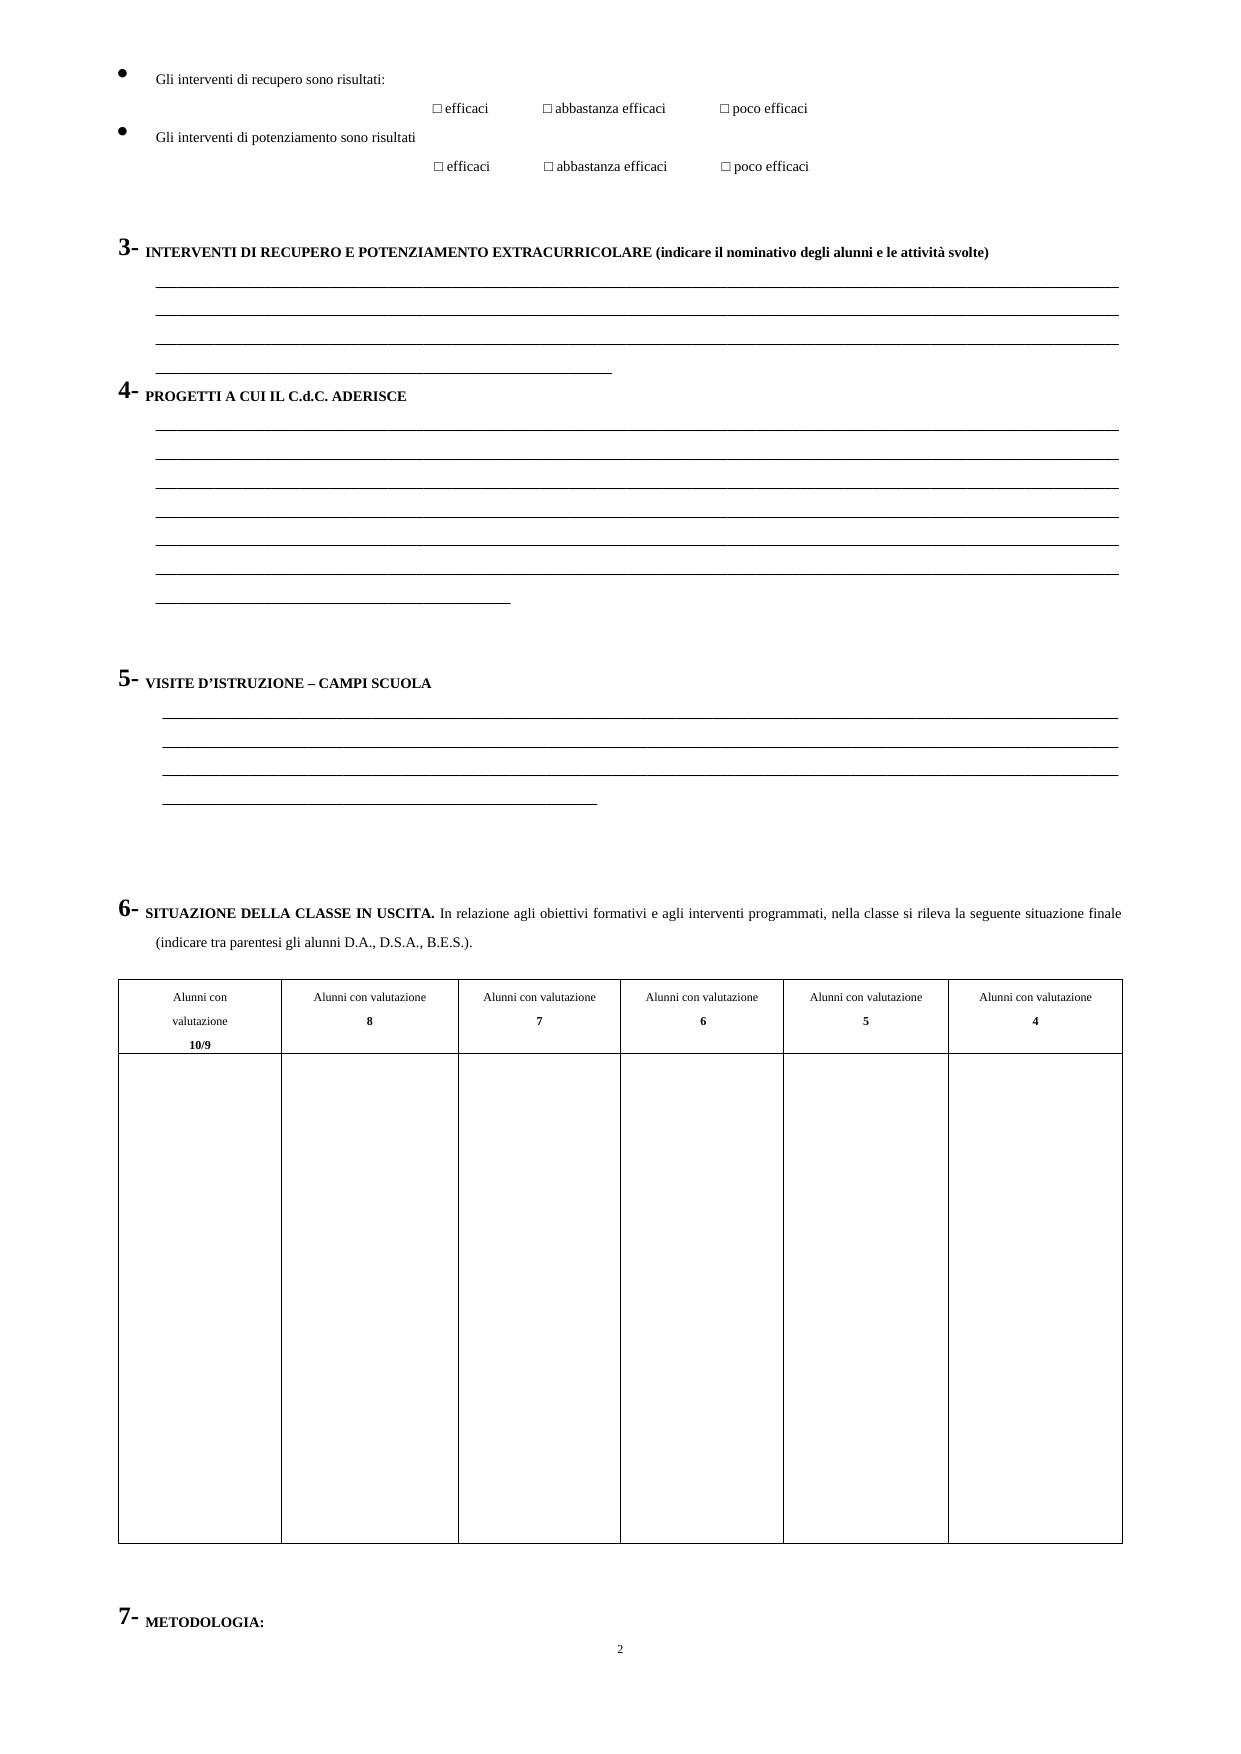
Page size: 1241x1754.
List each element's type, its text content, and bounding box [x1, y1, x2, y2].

table_header Alunni con valutazione 10/9 [119, 980, 281, 1053]
text _______________________________________________________________________________________________________________________________________________________________________________________________________________________________________________________________________________________________________________________________________________________________________________________________________________________________________________________________________________________________________________________________________________________________________________________________________________________________________________________________________________________________________________________________________________________________________________________________________________________________________________________________________________ [156, 404, 1122, 605]
list ______________________________________________________________________________________________________________________________________________________________________________________________________________________________________________________________________________________________________________________________________________________________________________________________________________________________________________________________________________ [156, 260, 1122, 375]
list PROGETTI A CUI IL C.d.C. ADERISCE [118, 375, 1122, 404]
list VISITE D’ISTRUZIONE – CAMPI SCUOLA [118, 663, 1122, 692]
list Gli interventi di recupero sono risultati: [118, 59, 1122, 88]
list Gli interventi di potenziamento sono risultati [118, 117, 1122, 145]
table_header Alunni con valutazione 7 [459, 980, 620, 1053]
list □ efficaci □ abbastanza efficaci □ poco efficaci [118, 145, 1122, 174]
table_cell [949, 1054, 1122, 1543]
table_cell [621, 1054, 783, 1543]
table_cell [784, 1054, 948, 1543]
table_header Alunni con valutazione 8 [282, 980, 458, 1053]
table_cell [282, 1054, 458, 1543]
table_header Alunni con valutazione 4 [949, 980, 1122, 1053]
table_cell [119, 1054, 281, 1543]
list □ efficaci □ abbastanza efficaci □ poco efficaci [118, 88, 1122, 117]
table_cell [459, 1054, 620, 1543]
list METODOLOGIA: [118, 1601, 1122, 1630]
list INTERVENTI DI RECUPERO E POTENZIAMENTO EXTRACURRICOLARE (indicare il nominativo degli alunni e le attività svolte) [118, 232, 1122, 260]
table_header Alunni con valutazione 5 [784, 980, 948, 1053]
list SITUAZIONE DELLA CLASSE IN USCITA. In relazione agli obiettivi formativi e agli interventi programmati, nella classe si rileva la seguente situazione finale (indicare tra parentesi gli alunni D.A., D.S.A., B.E.S.). [118, 893, 1122, 950]
text ________________________________________________________________________________________________________________________________________________________________________________________________________________________________________________________________________________________________________________________________________________________________________________________________________________________________________________________________________ [162, 692, 1122, 807]
table_header Alunni con valutazione 6 [621, 980, 783, 1053]
